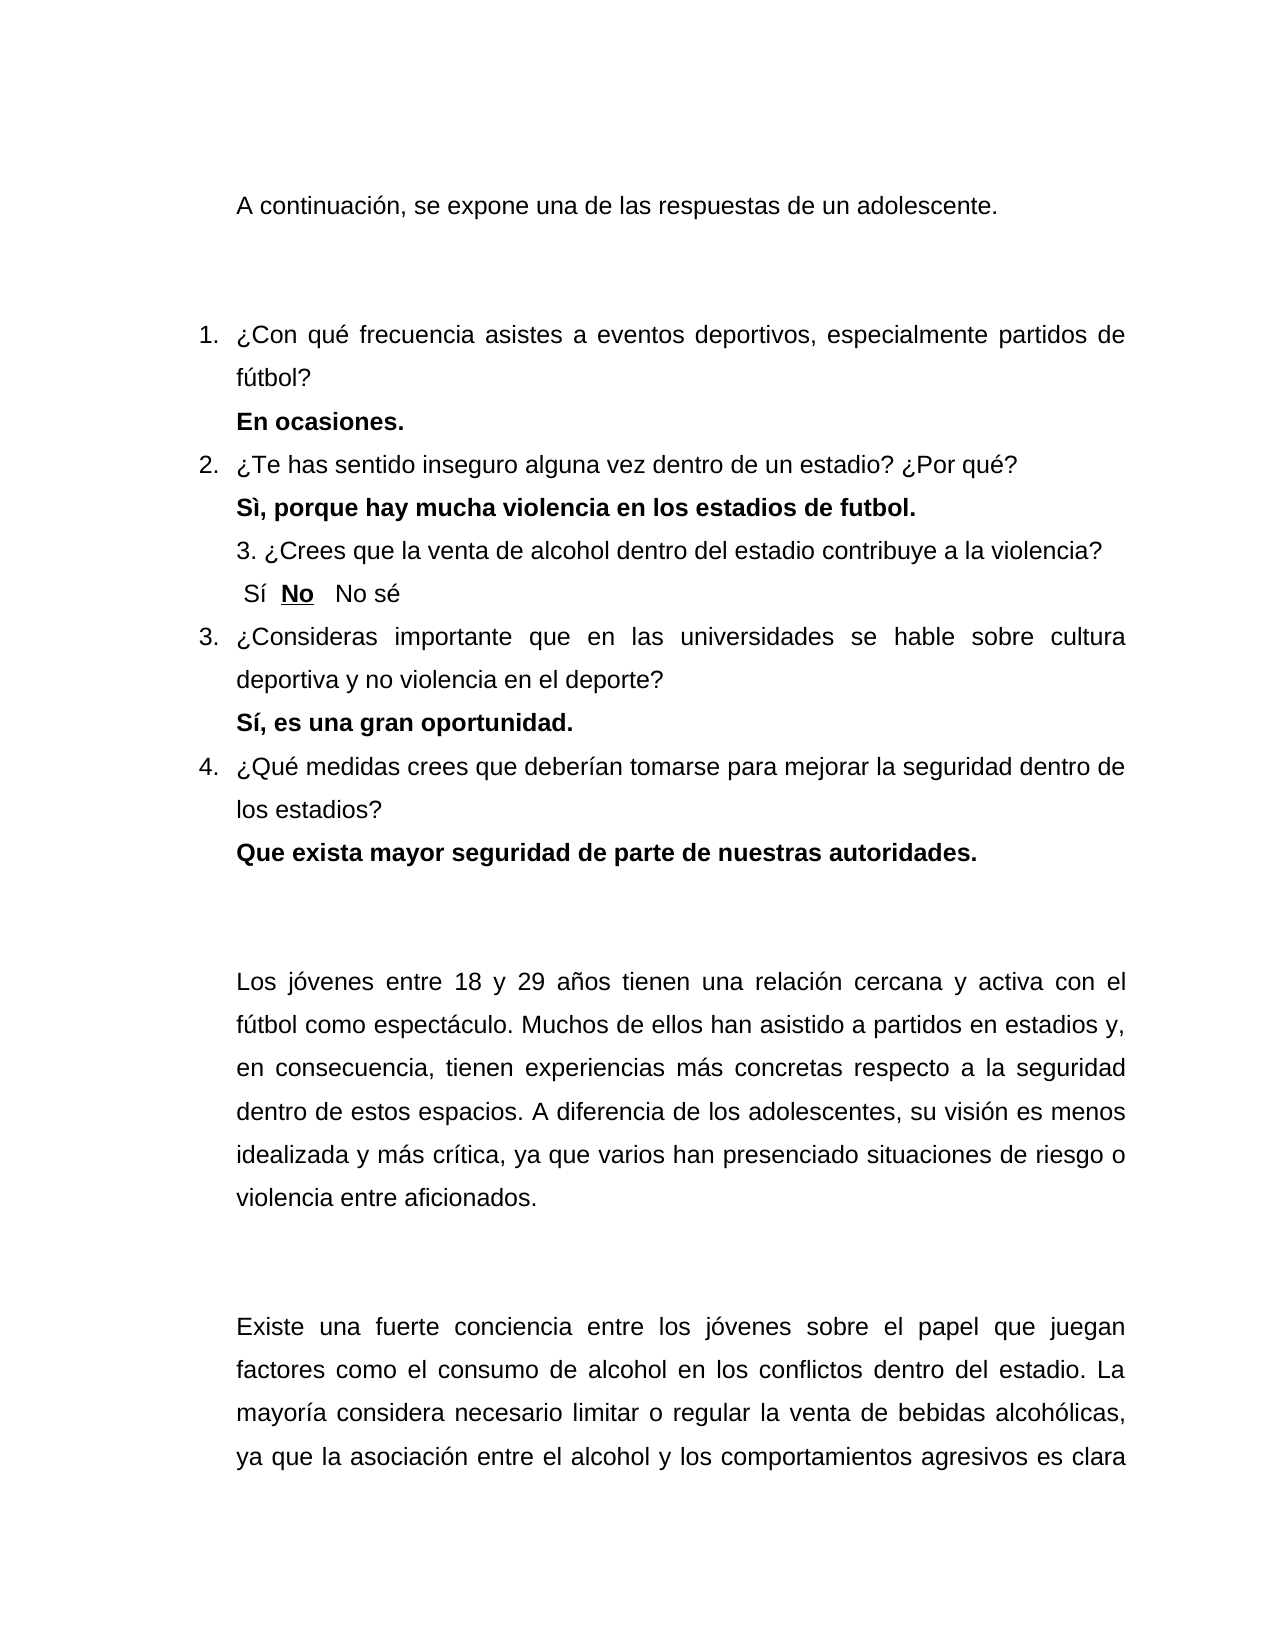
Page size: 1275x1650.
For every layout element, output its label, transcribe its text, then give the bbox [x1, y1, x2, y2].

list ¿Te has sentido inseguro alguna vez dentro de un estadio? ¿Por qué? [198, 449, 1127, 478]
list ¿Con qué frecuencia asistes a eventos deportivos, especialmente partidos de fútbol? [198, 320, 1127, 392]
text Sí, es una gran oportunidad. [236, 708, 1127, 737]
list ¿Qué medidas crees que deberían tomarse para mejorar la seguridad dentro de los estadios? [198, 751, 1127, 823]
text 3. ¿Crees que la venta de alcohol dentro del estadio contribuye a la violencia? [236, 536, 1127, 564]
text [236, 1312, 1127, 1470]
text Los jóvenes entre 18 y 29 años tienen una relación cercana y activa con el fútbol como espectáculo. Muchos de ellos han asistido a partidos en estadios y, en consecuencia, tienen experiencias más concretas respecto a la seguridad dentro de estos espacios. A diferencia de los adolescentes, su visión es menos idealizada y más crítica, ya que varios han presenciado situaciones de riesgo o violencia entre aficionados. [236, 967, 1127, 1211]
text Sì, porque hay mucha violencia en los estadios de futbol. [236, 493, 1127, 521]
list ¿Consideras importante que en las universidades se hable sobre cultura deportiva y no violencia en el deporte? [198, 622, 1127, 694]
text Que exista mayor seguridad de parte de nuestras autoridades. [236, 838, 1127, 866]
text A continuación, se expone una de las respuestas de un adolescente. [236, 191, 1127, 219]
text En ocasiones. [236, 406, 1127, 435]
text Sí No No sé [236, 579, 1127, 608]
